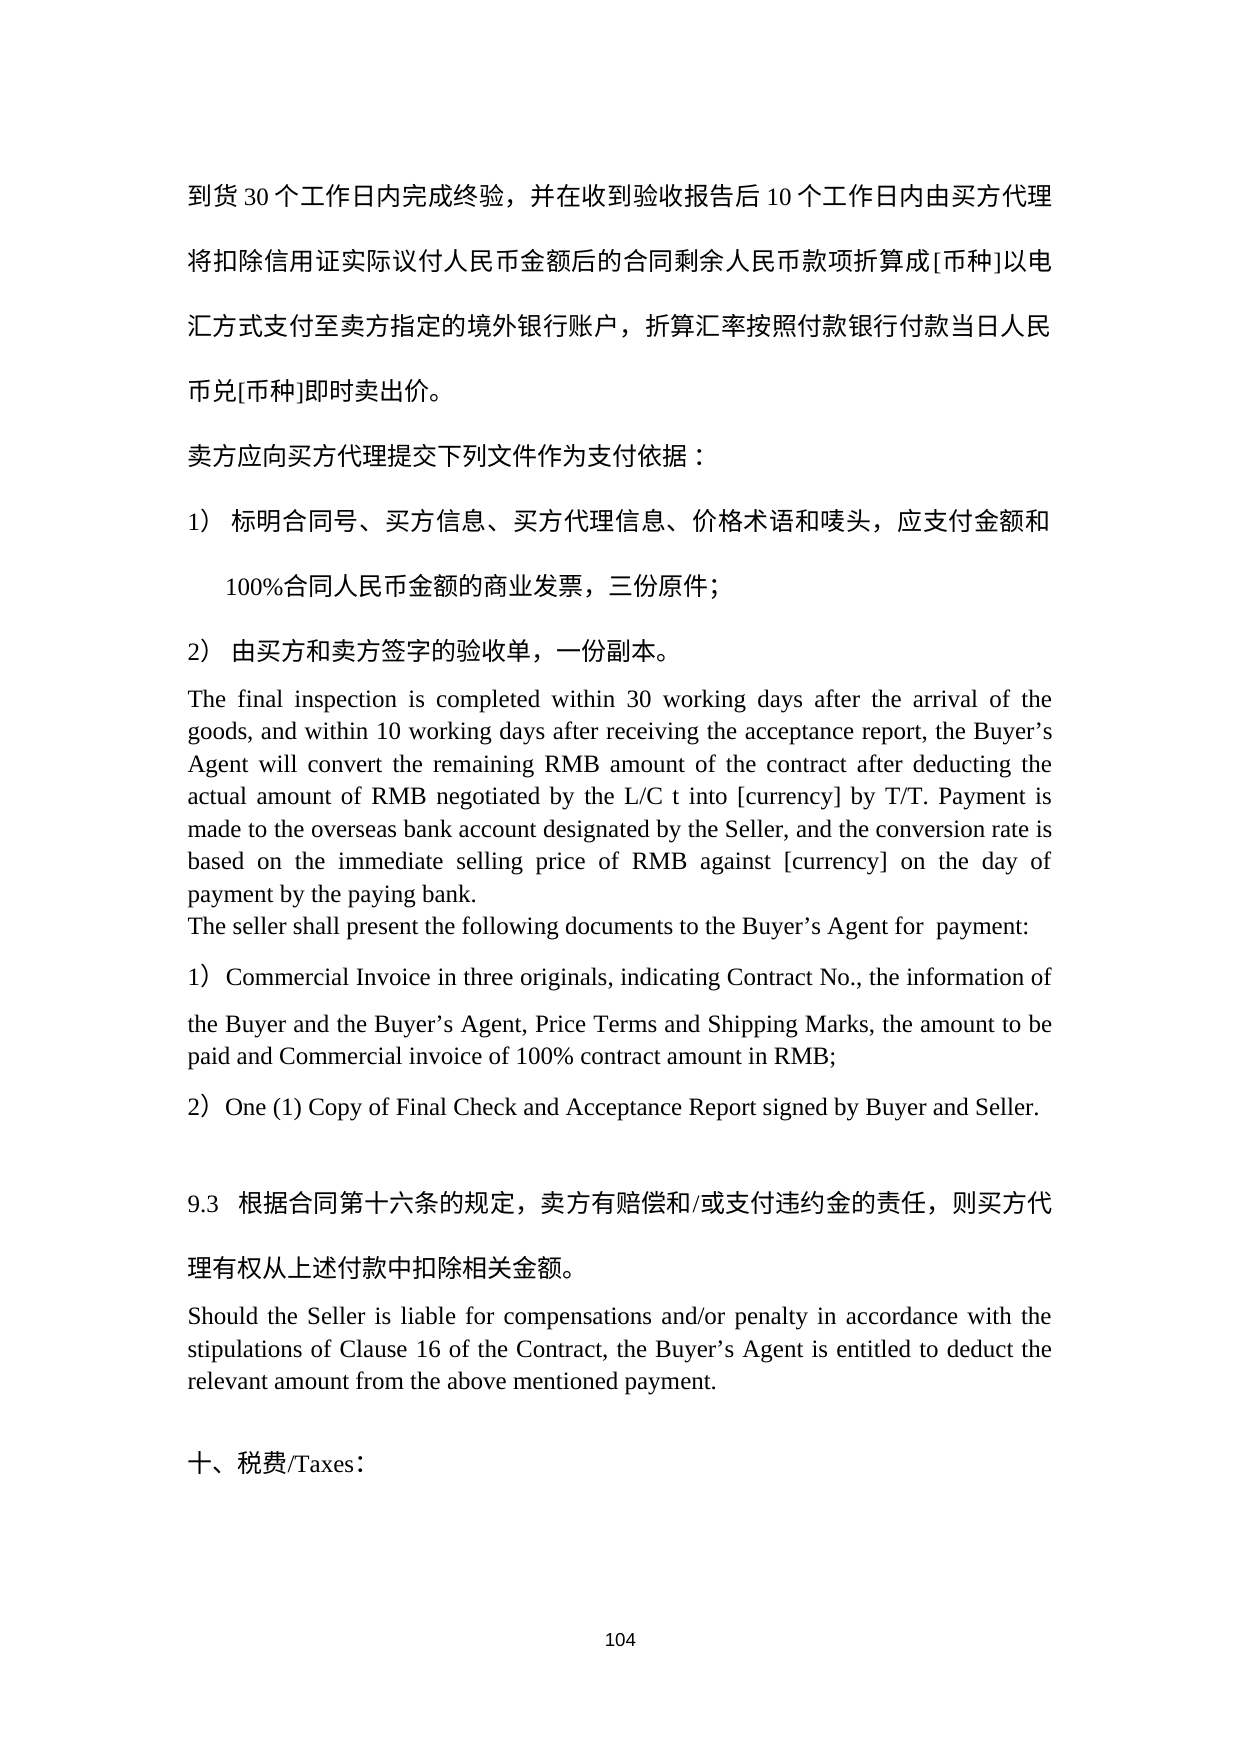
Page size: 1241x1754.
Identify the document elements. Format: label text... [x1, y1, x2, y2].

list 标明合同号、买方信息、买方代理信息、价格术语和唛头，应支付金额和100%合同人民币金额的商业发票，三份原件； [187, 487, 1053, 617]
text 到货30个工作日内完成终验，并在收到验收报告后10个工作日内由买方代理将扣除信用证实际议付人民币金额后的合同剩余人民币款项折算成[币种]以电汇方式支付至卖方指定的境外银行账户，折算汇率按照付款银行付款当日人民币兑[币种]即时卖出价。 [187, 162, 1053, 422]
text 2）One (1) Copy of Final Check and Acceptance Report signed by Buyer and Seller. [187, 1072, 1053, 1137]
text The final inspection is completed within 30 working days after the arrival of the goods, and within 10 working days after receiving the acceptance report, the Buyer’s Agent will convert the remaining RMB amount of the contract after deducting the actual amount of RMB negotiated by the L/C t into [currency] by T/T. Payment is made to the overseas bank account designated by the Seller, and the conversion rate is based on the immediate selling price of RMB against [currency] on the day of payment by the paying bank. [187, 682, 1053, 909]
text Should the Seller is liable for compensations and/or penalty in accordance with the stipulations of Clause 16 of the Contract, the Buyer’s Agent is entitled to deduct the relevant amount from the above mentioned payment. [187, 1299, 1053, 1397]
text The seller shall present the following documents to the Buyer’s Agent for payment: [187, 909, 1053, 942]
text 9.3 根据合同第十六条的规定，卖方有赔偿和/或支付违约金的责任，则买方代理有权从上述付款中扣除相关金额。 [187, 1169, 1053, 1299]
text 十、税费/Taxes： [187, 1429, 1053, 1494]
text 卖方应向买方代理提交下列文件作为支付依据 ： [187, 422, 1053, 487]
list 由买方和卖方签字的验收单，一份副本。 [187, 617, 1053, 682]
text 1）Commercial Invoice in three originals, indicating Contract No., the information of the Buyer and the Buyer’s Agent, Price Terms and Shipping Marks, the amount to be paid and Commercial invoice of 100% contract amount in RMB; [187, 942, 1053, 1072]
